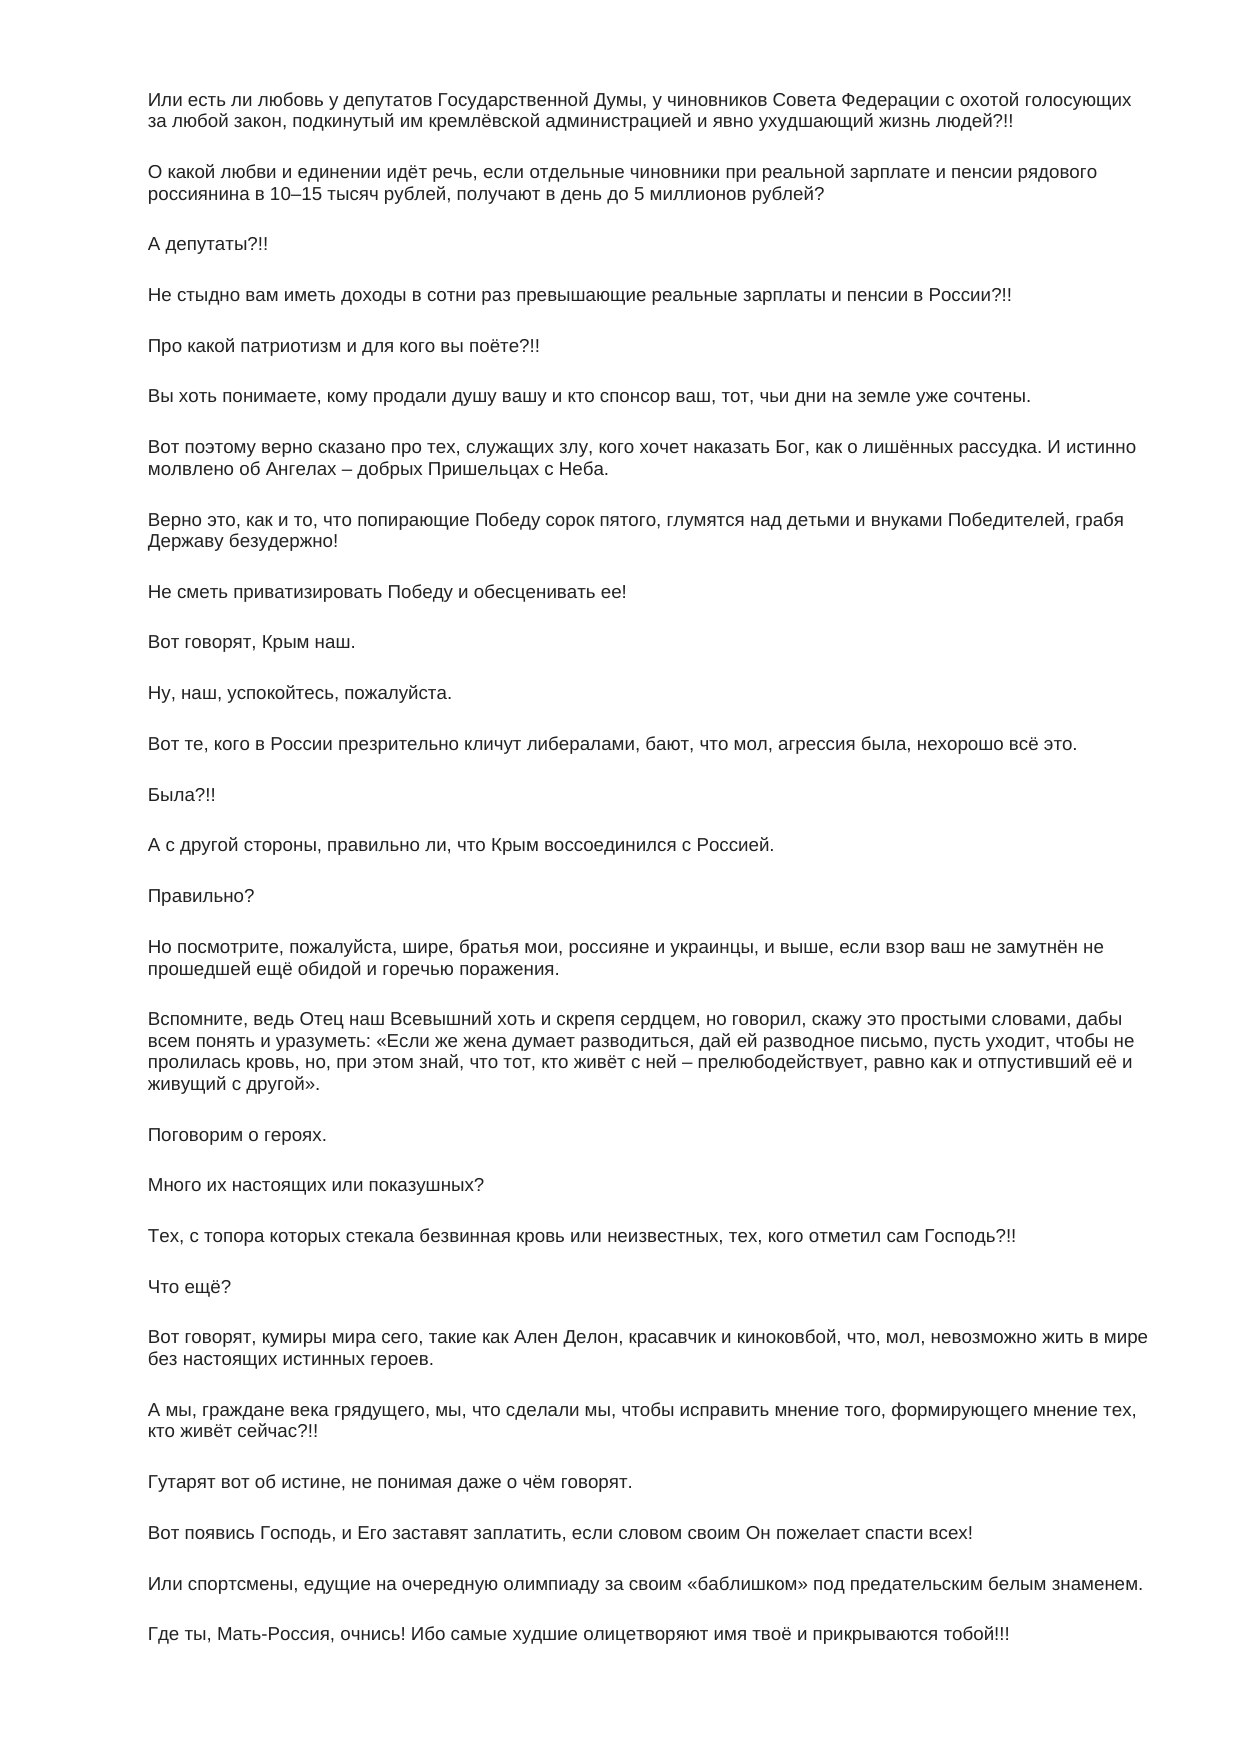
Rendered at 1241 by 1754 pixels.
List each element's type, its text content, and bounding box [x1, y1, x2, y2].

text Вот говорят, кумиры мира сего, такие как Ален Делон, красавчик и киноковбой, что, мол, невозможно жить в мире без настоящих истинных героев. [148, 1326, 1152, 1369]
text Гутарят вот об истине, не понимая даже о чём говорят. [148, 1471, 1152, 1492]
text Верно это, как и то, что попирающие Победу сорок пятого, глумятся над детьми и внуками Победителей, грабя Державу безудержно! [148, 508, 1152, 551]
text Была?!! [148, 783, 1152, 805]
text Но посмотрите, пожалуйста, шире, братья мои, россияне и украинцы, и выше, если взор ваш не замутнён не прошедшей ещё обидой и горечью поражения. [148, 936, 1152, 979]
text Ну, наш, успокойтесь, пожалуйста. [148, 682, 1152, 704]
text Вот поэтому верно сказано про тех, служащих злу, кого хочет наказать Бог, как о лишённых рассудка. И истинно молвлено об Ангелах – добрых Пришельцах с Неба. [148, 436, 1152, 479]
text Не стыдно вам иметь доходы в сотни раз превышающие реальные зарплаты и пенсии в России?!! [148, 284, 1152, 305]
text Много их настоящих или показушных? [148, 1174, 1152, 1196]
text Правильно? [148, 885, 1152, 907]
text Вы хоть понимаете, кому продали душу вашу и кто спонсор ваш, тот, чьи дни на земле уже сочтены. [148, 385, 1152, 407]
text А депутаты?!! [148, 233, 1152, 255]
text Где ты, Мать-Россия, очнись! Ибо самые худшие олицетворяют имя твоё и прикрываются тобой!!! [148, 1623, 1152, 1645]
text Вот появись Господь, и Его заставят заплатить, если словом своим Он пожелает спасти всех! [148, 1522, 1152, 1543]
text Про какой патриотизм и для кого вы поёте?!! [148, 334, 1152, 356]
text А мы, граждане века грядущего, мы, что сделали мы, чтобы исправить мнение того, формирующего мнение тех, кто живёт сейчас?!! [148, 1399, 1152, 1442]
text Поговорим о героях. [148, 1123, 1152, 1145]
text О какой любви и единении идёт речь, если отдельные чиновники при реальной зарплате и пенсии рядового россиянина в 10–15 тысяч рублей, получают в день до 5 миллионов рублей? [148, 161, 1152, 204]
text Не сметь приватизировать Победу и обесценивать ее! [148, 581, 1152, 602]
text Тех, с топора которых стекала безвинная кровь или неизвестных, тех, кого отметил сам Господь?!! [148, 1225, 1152, 1246]
text Вспомните, ведь Отец наш Всевышний хоть и скрепя сердцем, но говорил, скажу это простыми словами, дабы всем понять и уразуметь: «Если же жена думает разводиться, дай ей разводное письмо, пусть уходит, чтобы не пролилась кровь, но, при этом знай, что тот, кто живёт с ней – прелюбодействует, равно как и отпустивший её и живущий с другой». [148, 1008, 1152, 1094]
text Вот те, кого в России презрительно кличут либералами, бают, что мол, агрессия была, нехорошо всё это. [148, 733, 1152, 754]
text Вот говорят, Крым наш. [148, 631, 1152, 653]
text Что ещё? [148, 1276, 1152, 1297]
text Или спортсмены, едущие на очередную олимпиаду за своим «баблишком» под предательским белым знаменем. [148, 1572, 1152, 1594]
text А с другой стороны, правильно ли, что Крым воссоединился с Россией. [148, 834, 1152, 856]
text Или есть ли любовь у депутатов Государственной Думы, у чиновников Совета Федерации с охотой голосующих за любой закон, подкинутый им кремлёвской администрацией и явно ухудшающий жизнь людей?!! [148, 88, 1152, 132]
